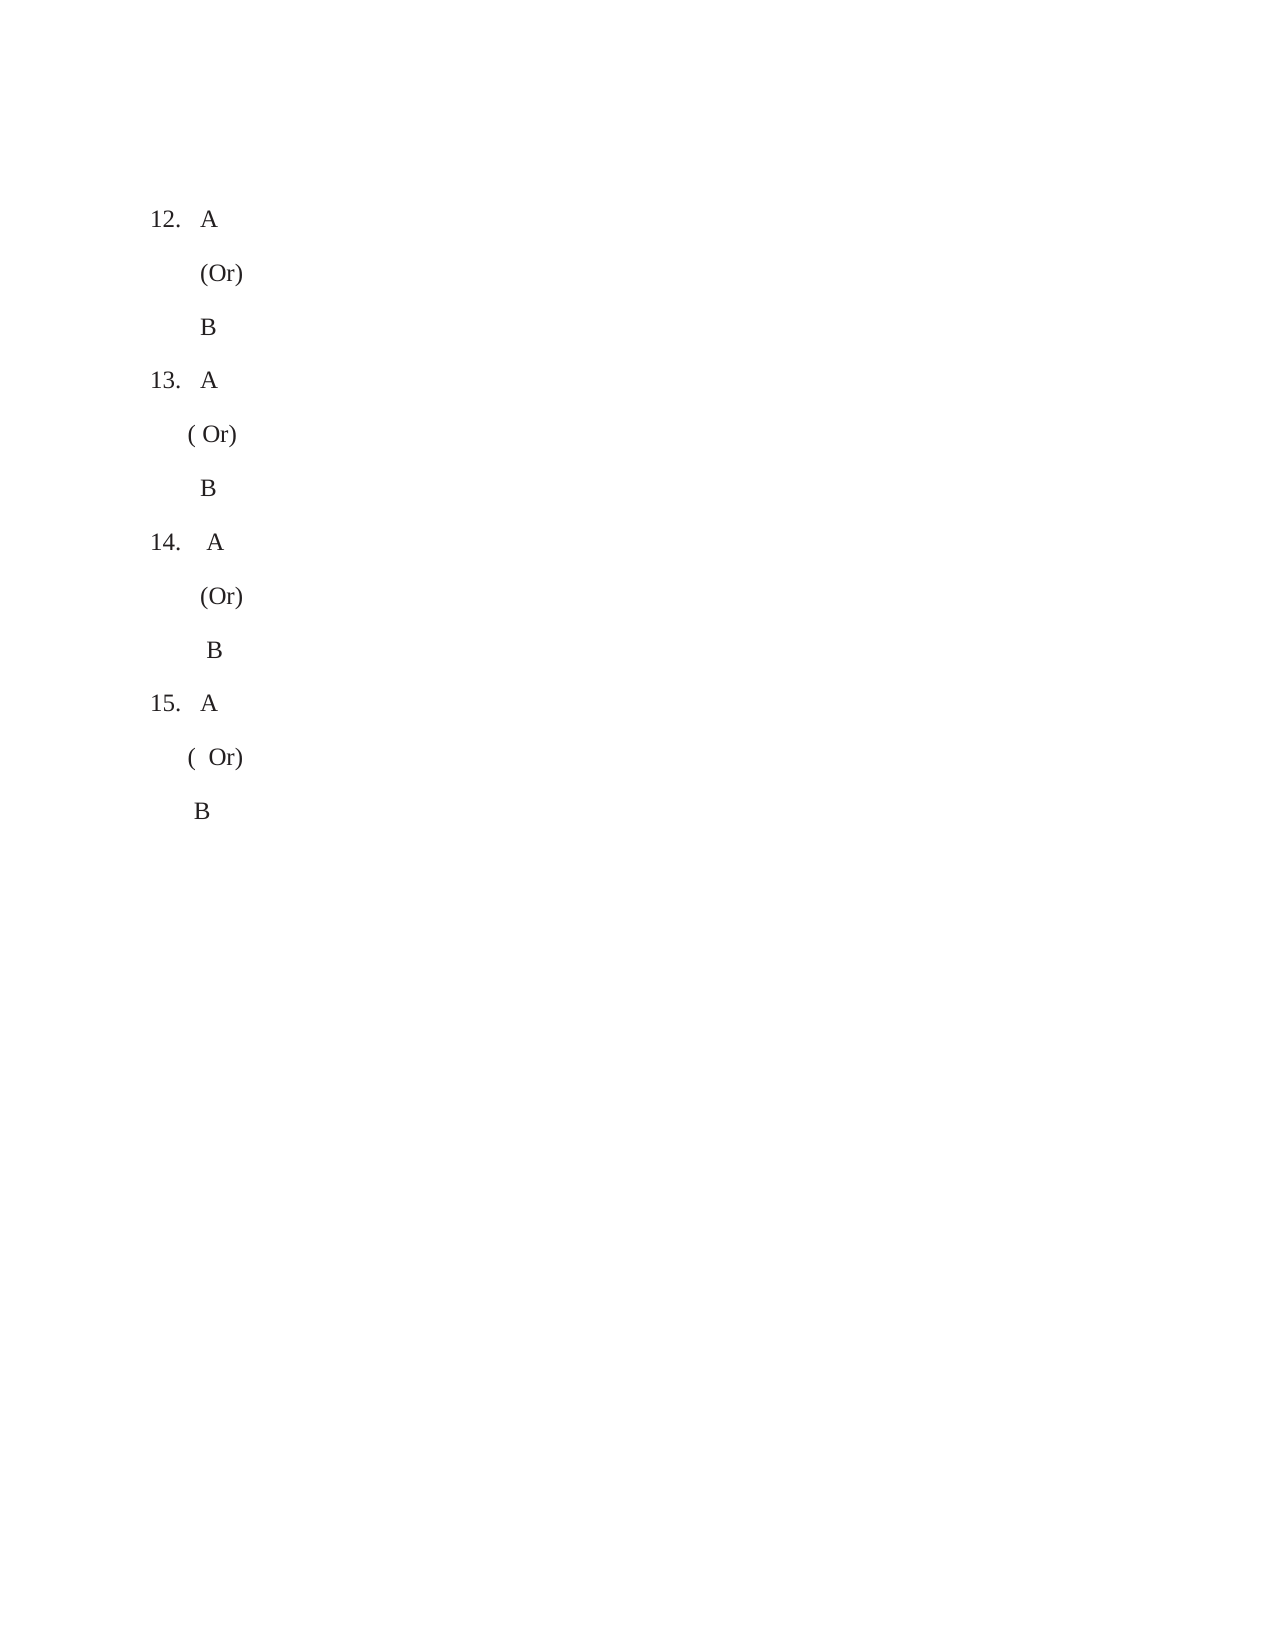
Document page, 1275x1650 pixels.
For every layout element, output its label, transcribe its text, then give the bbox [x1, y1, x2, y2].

text B [150, 473, 1125, 502]
text B [150, 312, 1125, 340]
text B [150, 635, 1125, 663]
text ( Or) [150, 742, 1125, 771]
text 13. A [150, 365, 1125, 394]
text ( Or) [150, 419, 1125, 448]
text 12. A [150, 204, 1125, 233]
text 14. A [150, 527, 1125, 556]
text (Or) [150, 581, 1125, 609]
text B [150, 796, 1125, 825]
text (Or) [150, 258, 1125, 286]
text 15. A [150, 688, 1125, 717]
